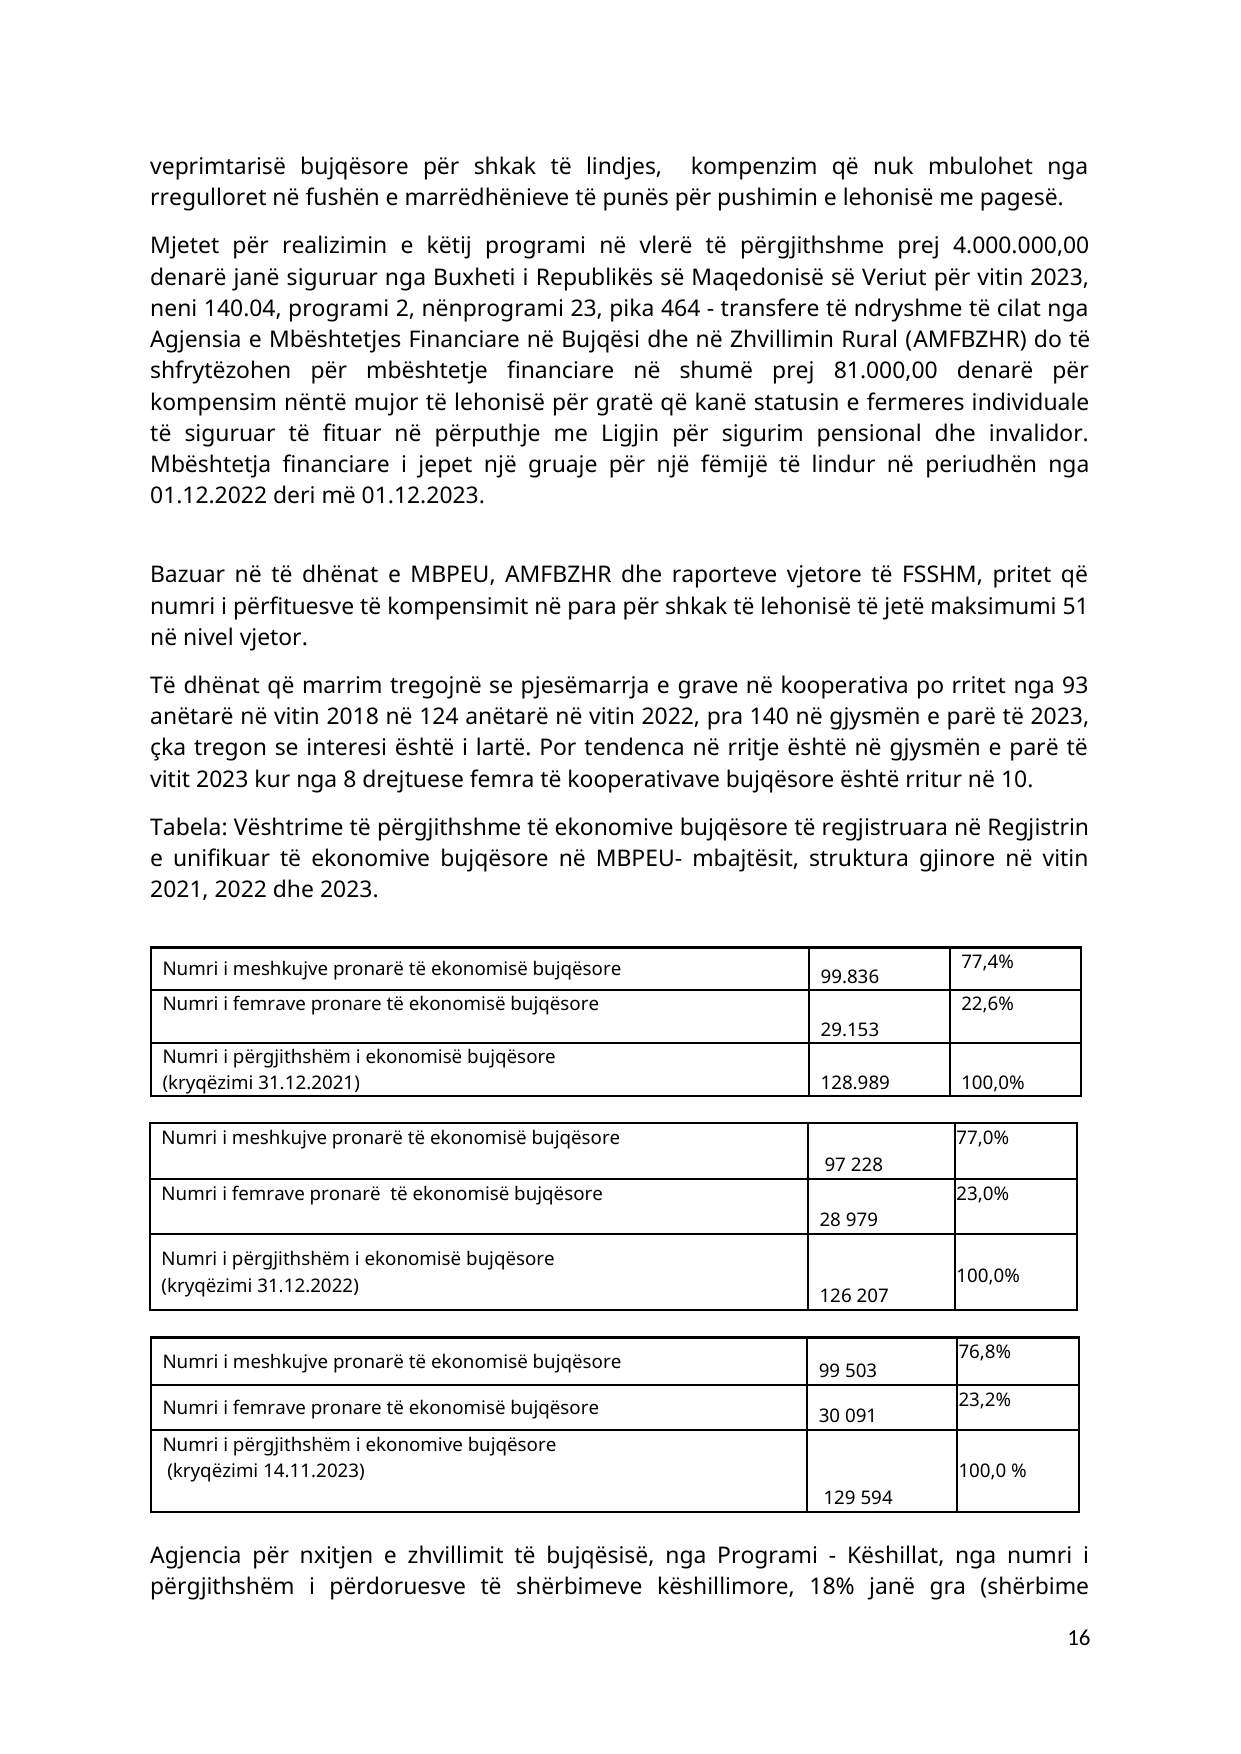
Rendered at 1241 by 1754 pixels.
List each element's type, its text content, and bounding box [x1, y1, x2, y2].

table_cell 100,0% [951, 1044, 1080, 1095]
table_cell Numri i përgjithshëm i ekonomive bujqësore (kryqëzimi 14.11.2023) [152, 1431, 806, 1511]
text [150, 1539, 1090, 1601]
table_cell 129 594 [808, 1431, 956, 1511]
table_cell Numri i përgjithshëm i ekonomisë bujqësore (kryqëzimi 31.12.2021) [152, 1044, 808, 1095]
table_header 99.836 [810, 949, 949, 988]
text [150, 150, 1090, 212]
text Bazuar në të dhënat e MBPEU, AMFBZHR dhe raporteve vjetore të FSSHM, pritet që numri i përfituesve të kompensimit në para për shkak të lehonisë të jetë maksimumi 51 në nivel vjetor. [150, 527, 1090, 652]
table_cell 29.153 [810, 991, 949, 1042]
table_cell 100,0% [956, 1235, 1076, 1309]
table_cell 128.989 [810, 1044, 949, 1095]
table_cell 22,6% [951, 991, 1080, 1042]
table_header Numri i meshkujve pronarë të ekonomisë bujqësore [151, 1124, 807, 1178]
text Të dhënat që marrim tregojnë se pjesëmarrja e grave në kooperativa po rritet nga 93 anëtarë në vitin 2018 në 124 anëtarë në vitin 2022, pra 140 në gjysmën e parë të 2023, çka tregon se interesi është i lartë. Por tendenca në rritje është në gjysmën e parë të vitit 2023 kur nga 8 drejtuese femra të kooperativave bujqësore është rritur në 10. [150, 669, 1090, 794]
text Tabela: Vështrime të përgjithshme të ekonomive bujqësore të regjistruara në Regjistrin e unifikuar të ekonomive bujqësore në MBPEU- mbajtësit, struktura gjinore në vitin 2021, 2022 dhe 2023. [150, 810, 1090, 904]
table_header 77,4% [951, 949, 1080, 988]
table_cell Numri i femrave pronare të ekonomisë bujqësore [152, 991, 808, 1042]
table_cell Numri i përgjithshëm i ekonomisë bujqësore (kryqëzimi 31.12.2022) [151, 1235, 807, 1309]
table_header 77,0% [956, 1124, 1076, 1178]
table_cell 126 207 [809, 1235, 954, 1309]
table_header 97 228 [809, 1124, 954, 1178]
table_cell Numri i femrave pronarë të ekonomisë bujqësore [151, 1180, 807, 1233]
table_cell Numri i femrave pronare të ekonomisë bujqësore [152, 1386, 806, 1429]
table_cell 30 091 [808, 1386, 956, 1429]
table_header 76,8% [958, 1339, 1078, 1384]
table_cell 23,2% [958, 1386, 1078, 1429]
text Mjetet për realizimin e këtij programi në vlerë të përgjithshme prej 4.000.000,00 denarë janë siguruar nga Buxheti i Republikës së Maqedonisë së Veriut për vitin 2023, neni 140.04, programi 2, nënprogrami 23, pika 464 - transfere të ndryshme të cilat nga Agjensia e Mbështetjes Financiare në Bujqësi dhe në Zhvillimin Rural (AMFBZHR) do të shfrytëzohen për mbështetje financiare në shumë prej 81.000,00 denarë për kompensim nëntë mujor të lehonisë për gratë që kanë statusin e fermeres individuale të siguruar të fituar në përputhje me Ligjin për sigurim pensional dhe invalidor. Mbështetja financiare i jepet një gruaje për një fëmijë të lindur në periudhën nga 01.12.2022 deri më 01.12.2023. [150, 229, 1090, 510]
table_header Numri i meshkujve pronarë të ekonomisë bujqësore [152, 1339, 806, 1384]
table_cell 28 979 [809, 1180, 954, 1233]
table_header Numri i meshkujve pronarë të ekonomisë bujqësore [152, 949, 808, 988]
table_cell 100,0 % [958, 1431, 1078, 1511]
table_cell 23,0% [956, 1180, 1076, 1233]
table_header 99 503 [808, 1339, 956, 1384]
